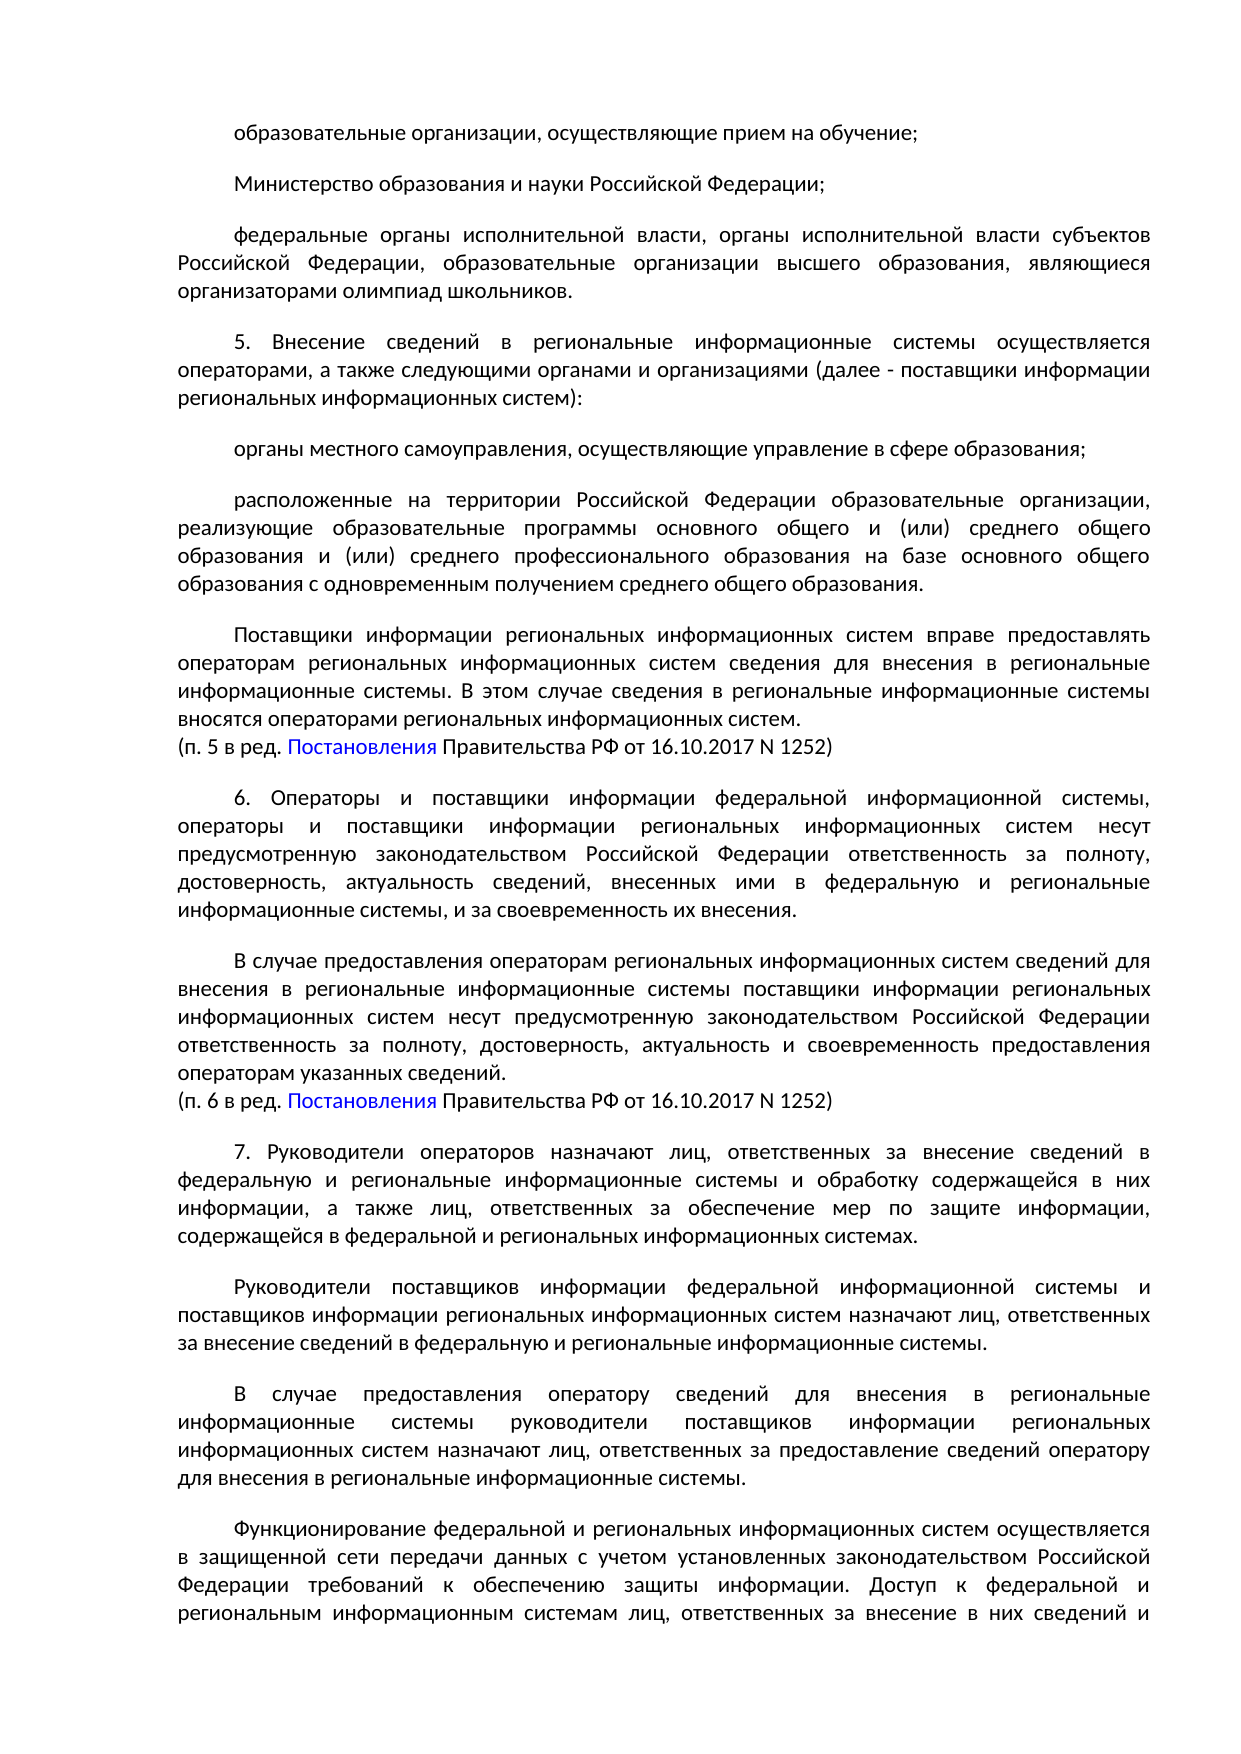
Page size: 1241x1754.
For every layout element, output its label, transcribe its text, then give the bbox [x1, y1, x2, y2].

text расположенные на территории Российской Федерации образовательные организации, реализующие образовательные программы основного общего и (или) среднего общего образования и (или) среднего профессионального образования на базе основного общего образования с одновременным получением среднего общего образования. [177, 485, 1152, 597]
text органы местного самоуправления, осуществляющие управление в сфере образования; [177, 434, 1152, 462]
text (п. 5 в ред. Постановления Правительства РФ от 16.10.2017 N 1252) [177, 732, 1152, 760]
text Министерство образования и науки Российской Федерации; [177, 169, 1152, 197]
text 5. Внесение сведений в региональные информационные системы осуществляется операторами, а также следующими органами и организациями (далее - поставщики информации региональных информационных систем): [177, 327, 1152, 411]
text федеральные органы исполнительной власти, органы исполнительной власти субъектов Российской Федерации, образовательные организации высшего образования, являющиеся организаторами олимпиад школьников. [177, 220, 1152, 304]
text образовательные организации, осуществляющие прием на обучение; [177, 118, 1152, 146]
text 6. Операторы и поставщики информации федеральной информационной системы, операторы и поставщики информации региональных информационных систем несут предусмотренную законодательством Российской Федерации ответственность за полноту, достоверность, актуальность сведений, внесенных ими в федеральную и региональные информационные системы, и за своевременность их внесения. [177, 783, 1152, 923]
text Поставщики информации региональных информационных систем вправе предоставлять операторам региональных информационных систем сведения для внесения в региональные информационные системы. В этом случае сведения в региональные информационные системы вносятся операторами региональных информационных систем. [177, 620, 1152, 732]
text 7. Руководители операторов назначают лиц, ответственных за внесение сведений в федеральную и региональные информационные системы и обработку содержащейся в них информации, а также лиц, ответственных за обеспечение мер по защите информации, содержащейся в федеральной и региональных информационных системах. [177, 1137, 1152, 1249]
text (п. 6 в ред. Постановления Правительства РФ от 16.10.2017 N 1252) [177, 1086, 1152, 1114]
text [177, 1514, 1152, 1626]
text Руководители поставщиков информации федеральной информационной системы и поставщиков информации региональных информационных систем назначают лиц, ответственных за внесение сведений в федеральную и региональные информационные системы. [177, 1272, 1152, 1356]
text В случае предоставления оператору сведений для внесения в региональные информационные системы руководители поставщиков информации региональных информационных систем назначают лиц, ответственных за предоставление сведений оператору для внесения в региональные информационные системы. [177, 1379, 1152, 1491]
text В случае предоставления операторам региональных информационных систем сведений для внесения в региональные информационные системы поставщики информации региональных информационных систем несут предусмотренную законодательством Российской Федерации ответственность за полноту, достоверность, актуальность и своевременность предоставления операторам указанных сведений. [177, 946, 1152, 1086]
